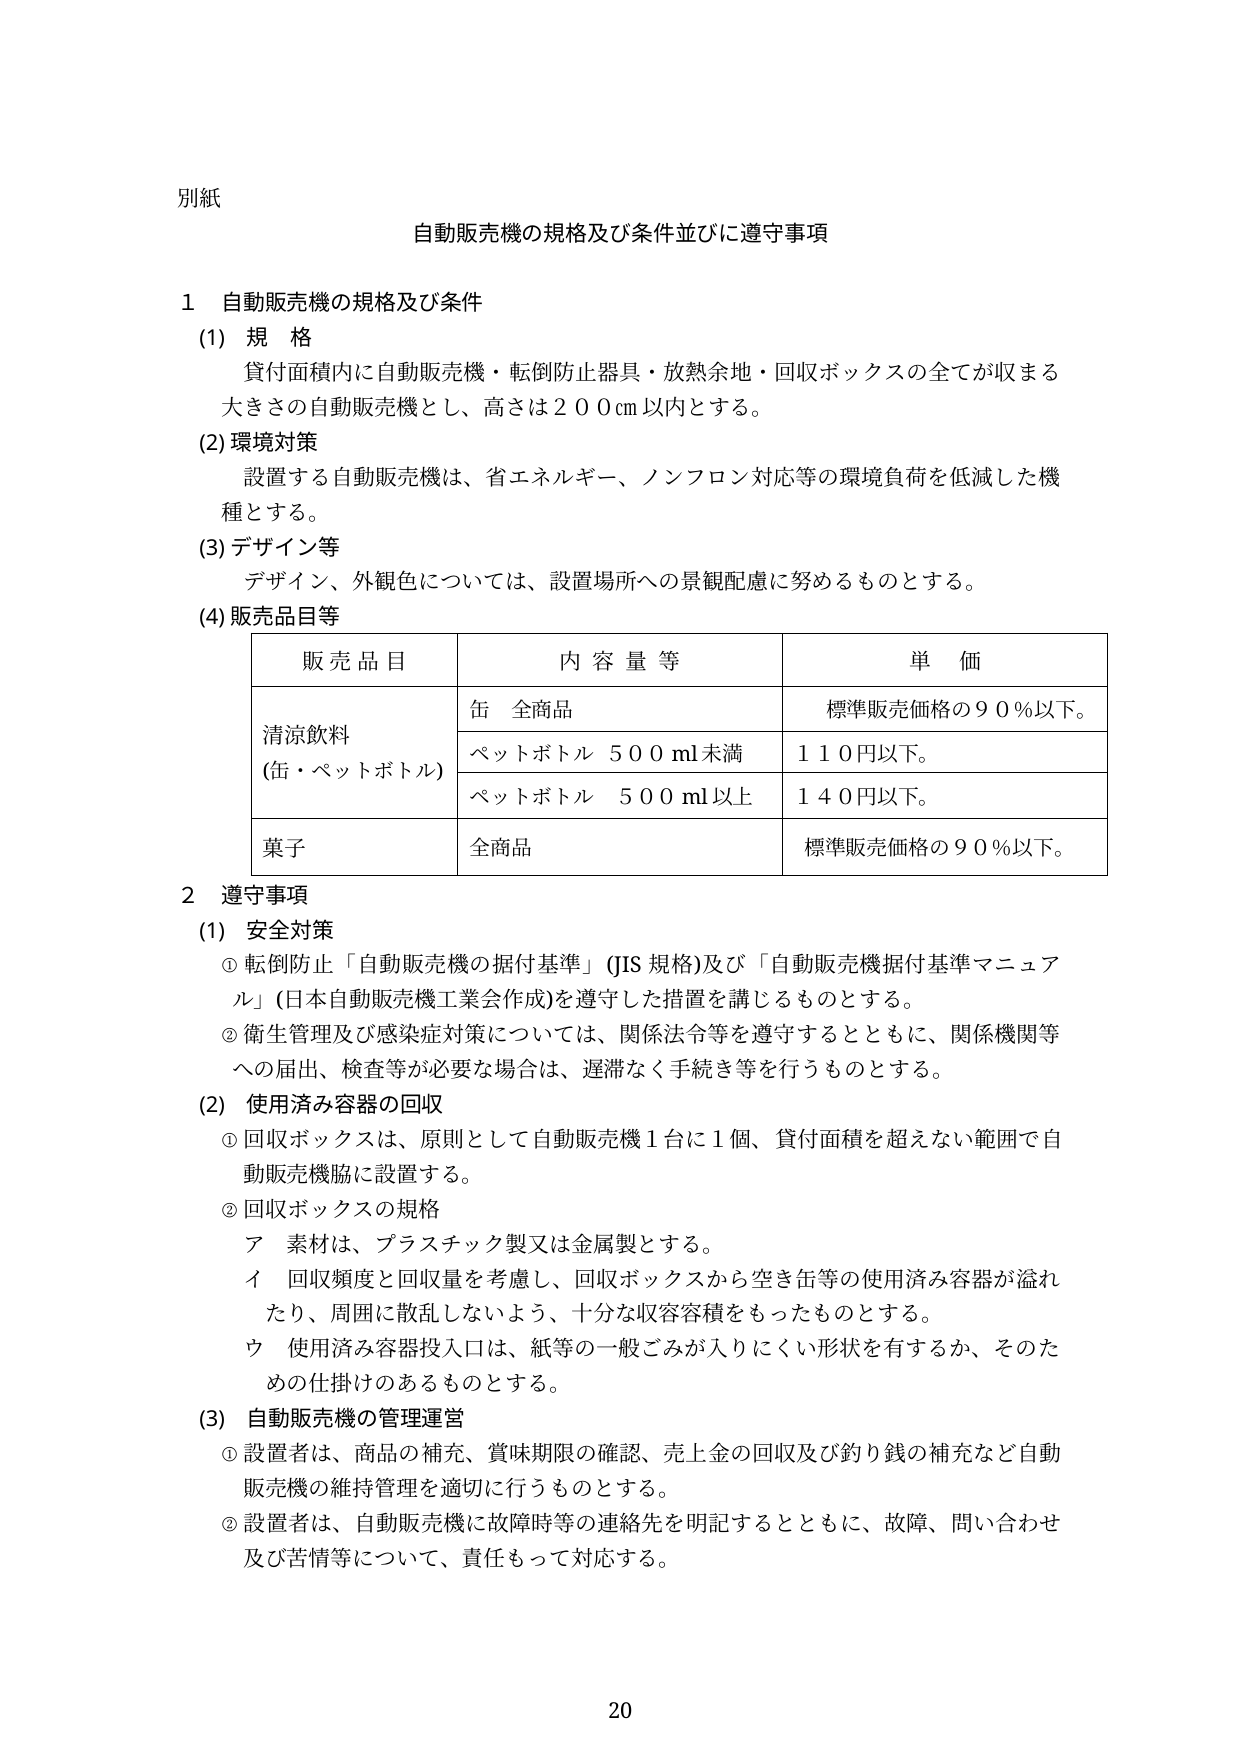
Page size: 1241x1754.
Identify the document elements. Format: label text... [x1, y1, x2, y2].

text ２ 遵守事項 [177, 876, 1063, 911]
text 設置する自動販売機は、省エネルギー、ノンフロン対応等の環境負荷を低減した機種とする。 [221, 458, 1063, 528]
table_cell 全商品 [458, 819, 782, 875]
text 別紙 [177, 179, 1063, 214]
text (1) 規 格 [177, 319, 1063, 353]
table_cell 清涼飲料 (缶・ペットボトル) [252, 687, 457, 817]
table_cell ペットボトル ５００ml以上 [458, 773, 782, 817]
text ① 転倒防止「自動販売機の据付基準」(JIS 規格)及び「自動販売機据付基準マニュアル」(日本自動販売機工業会作成)を遵守した措置を講じるものとする。 [221, 946, 1063, 1016]
table_cell ペットボトル ５００ml未満 [458, 732, 782, 772]
text ② 衛生管理及び感染症対策については、関係法令等を遵守するとともに、関係機関等への届出、検査等が必要な場合は、遅滞なく手続き等を行うものとする。 [221, 1016, 1063, 1086]
text (2) 使用済み容器の回収 [177, 1086, 1063, 1121]
text ア 素材は、プラスチック製又は金属製とする。 [177, 1225, 1063, 1260]
text (1) 安全対策 [177, 911, 1063, 946]
table_cell １１０円以下。 [783, 732, 1107, 772]
table_cell 菓子 [252, 819, 457, 875]
text (3) 自動販売機の管理運営 [177, 1400, 1063, 1434]
table_header 単 価 [783, 634, 1107, 686]
table_header 内 容 量 等 [458, 634, 782, 686]
text 貸付面積内に自動販売機・転倒防止器具・放熱余地・回収ボックスの全てが収まる大きさの自動販売機とし、高さは２００㎝ 以内とする。 [221, 353, 1063, 423]
table_cell 缶 全商品 [458, 687, 782, 731]
text イ 回収頻度と回収量を考慮し、回収ボックスから空き缶等の使用済み容器が溢れたり、周囲に散乱しないよう、十分な収容容積をもったものとする。 [243, 1260, 1063, 1330]
text (3) デザイン等 [177, 528, 1063, 563]
text ① 設置者は、商品の補充、賞味期限の確認、売上金の回収及び釣り銭の補充など自動販売機の維持管理を適切に行うものとする。 [221, 1434, 1063, 1504]
text (2) 環境対策 [177, 423, 1063, 458]
text デザイン、外観色については、設置場所への景観配慮に努めるものとする。 [221, 563, 1063, 598]
text １ 自動販売機の規格及び条件 [177, 284, 1063, 319]
text (4) 販売品目等 [177, 598, 1063, 633]
text ① 回収ボックスは、原則として自動販売機１台に１個、貸付面積を超えない範囲で自動販売機脇に設置する。 [221, 1121, 1063, 1190]
table_cell 標準販売価格の９０％以下。 [783, 819, 1107, 875]
text ② 設置者は、自動販売機に故障時等の連絡先を明記するとともに、故障、問い合わせ及び苦情等について、責任もって対応する。 [221, 1504, 1063, 1574]
table_header 販 売 品 目 [252, 634, 457, 686]
table_cell 標準販売価格の９０％以下。 [783, 687, 1107, 731]
table_cell １４０円以下。 [783, 773, 1107, 817]
text ② 回収ボックスの規格 [177, 1190, 1063, 1225]
text 自動販売機の規格及び条件並びに遵守事項 [177, 214, 1063, 249]
text ウ 使用済み容器投入口は、紙等の一般ごみが入りにくい形状を有するか、そのための仕掛けのあるものとする。 [243, 1330, 1063, 1400]
